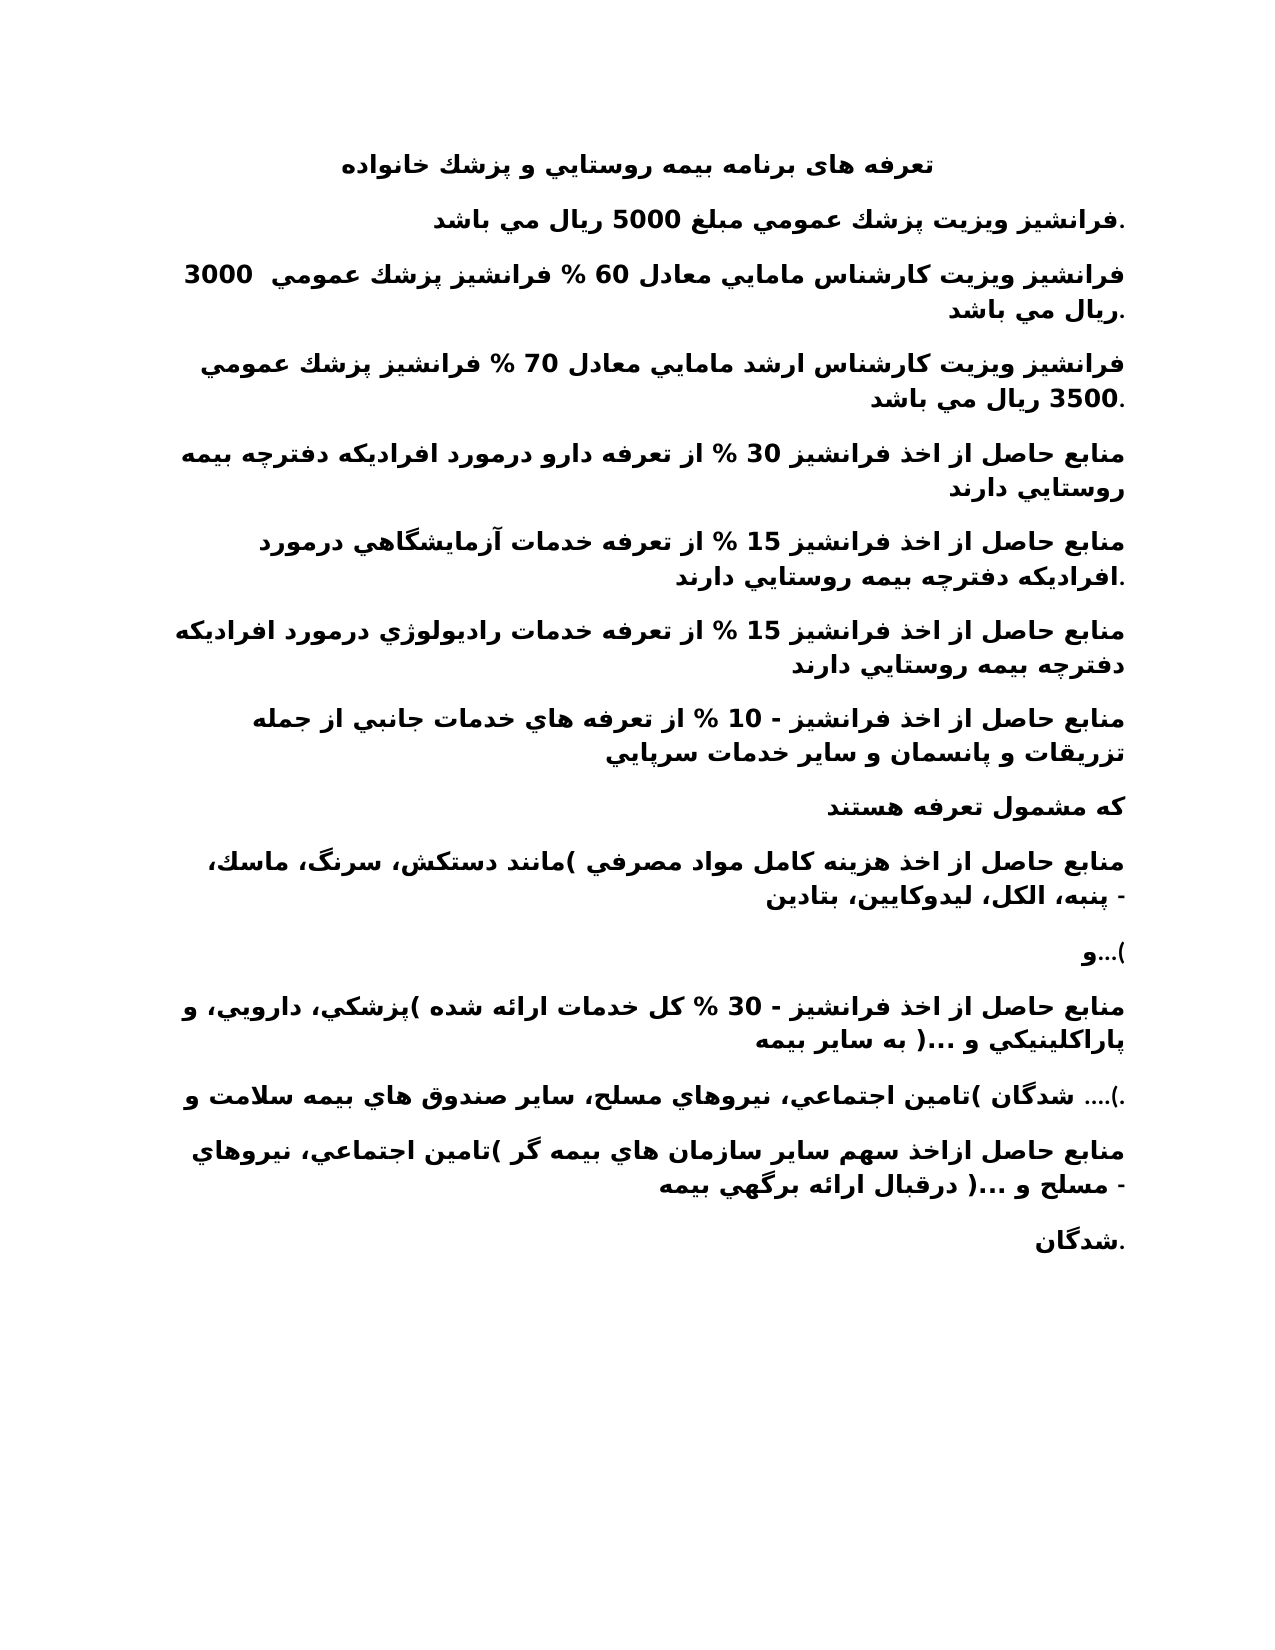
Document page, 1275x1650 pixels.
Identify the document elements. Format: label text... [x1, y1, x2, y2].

text منابع حاصل ازاخذ سهم سایر سازمان هاي بيمه گر )تامين اجتماعي، نيروهاي مسلح و ...( درقبال ارائه برگهي بيمه - [150, 1136, 1125, 1200]
text و...( [150, 936, 1125, 967]
text فرانشيز ویزیت كارشناس ارشد مامایي معادل 70 % فرانشيز پزشك عمومي 3500 ریال مي باشد. [150, 350, 1125, 414]
text فرانشيز ویزیت پزشك عمومي مبلغ 5000 ریال مي باشد. [150, 204, 1125, 235]
text تعرفه های برنامه بيمه روستايي و پزشك خانواده [150, 150, 1125, 179]
text منابع حاصل از اخذ فرانشيز 15 % از تعرفه خدمات رادیولوژي درمورد افرادیكه دفترچه بيمه روستایي دارند [150, 617, 1125, 679]
text شدگان )تامين اجتماعي، نيروهاي مسلح، سایر صندوق هاي بيمه سلامت و ....(. [150, 1080, 1125, 1111]
text منابع حاصل از اخذ هزینه كامل مواد مصرفي )مانند دستكش، سرنگ، ماسك، پنبه، الكل، ليدوكایين، بتادین - [150, 847, 1125, 911]
text منابع حاصل از اخذ فرانشيز 15 % از تعرفه خدمات آزمایشگاهي درمورد افرادیكه دفترچه بيمه روستایي دارند. [150, 527, 1125, 591]
text شدگان. [150, 1225, 1125, 1256]
text منابع حاصل از اخذ فرانشيز - 30 % كل خدمات ارائه شده )پزشكي، دارویي، و پاراكلينيكي و ...( به سایر بيمه [150, 992, 1125, 1055]
text منابع حاصل از اخذ فرانشيز 30 % از تعرفه دارو درمورد افرادیكه دفترچه بيمه روستایي دارند [150, 439, 1125, 502]
text كه مشمول تعرفه هستند [150, 792, 1125, 822]
text منابع حاصل از اخذ فرانشيز - 10 % از تعرفه هاي خدمات جانبي از جمله تزریقات و پانسمان و سایر خدمات سرپایي [150, 704, 1125, 767]
text فرانشيز ویزیت كارشناس مامایي معادل 60 % فرانشيز پزشك عمومي 3000 ریال مي باشد. [150, 260, 1125, 324]
